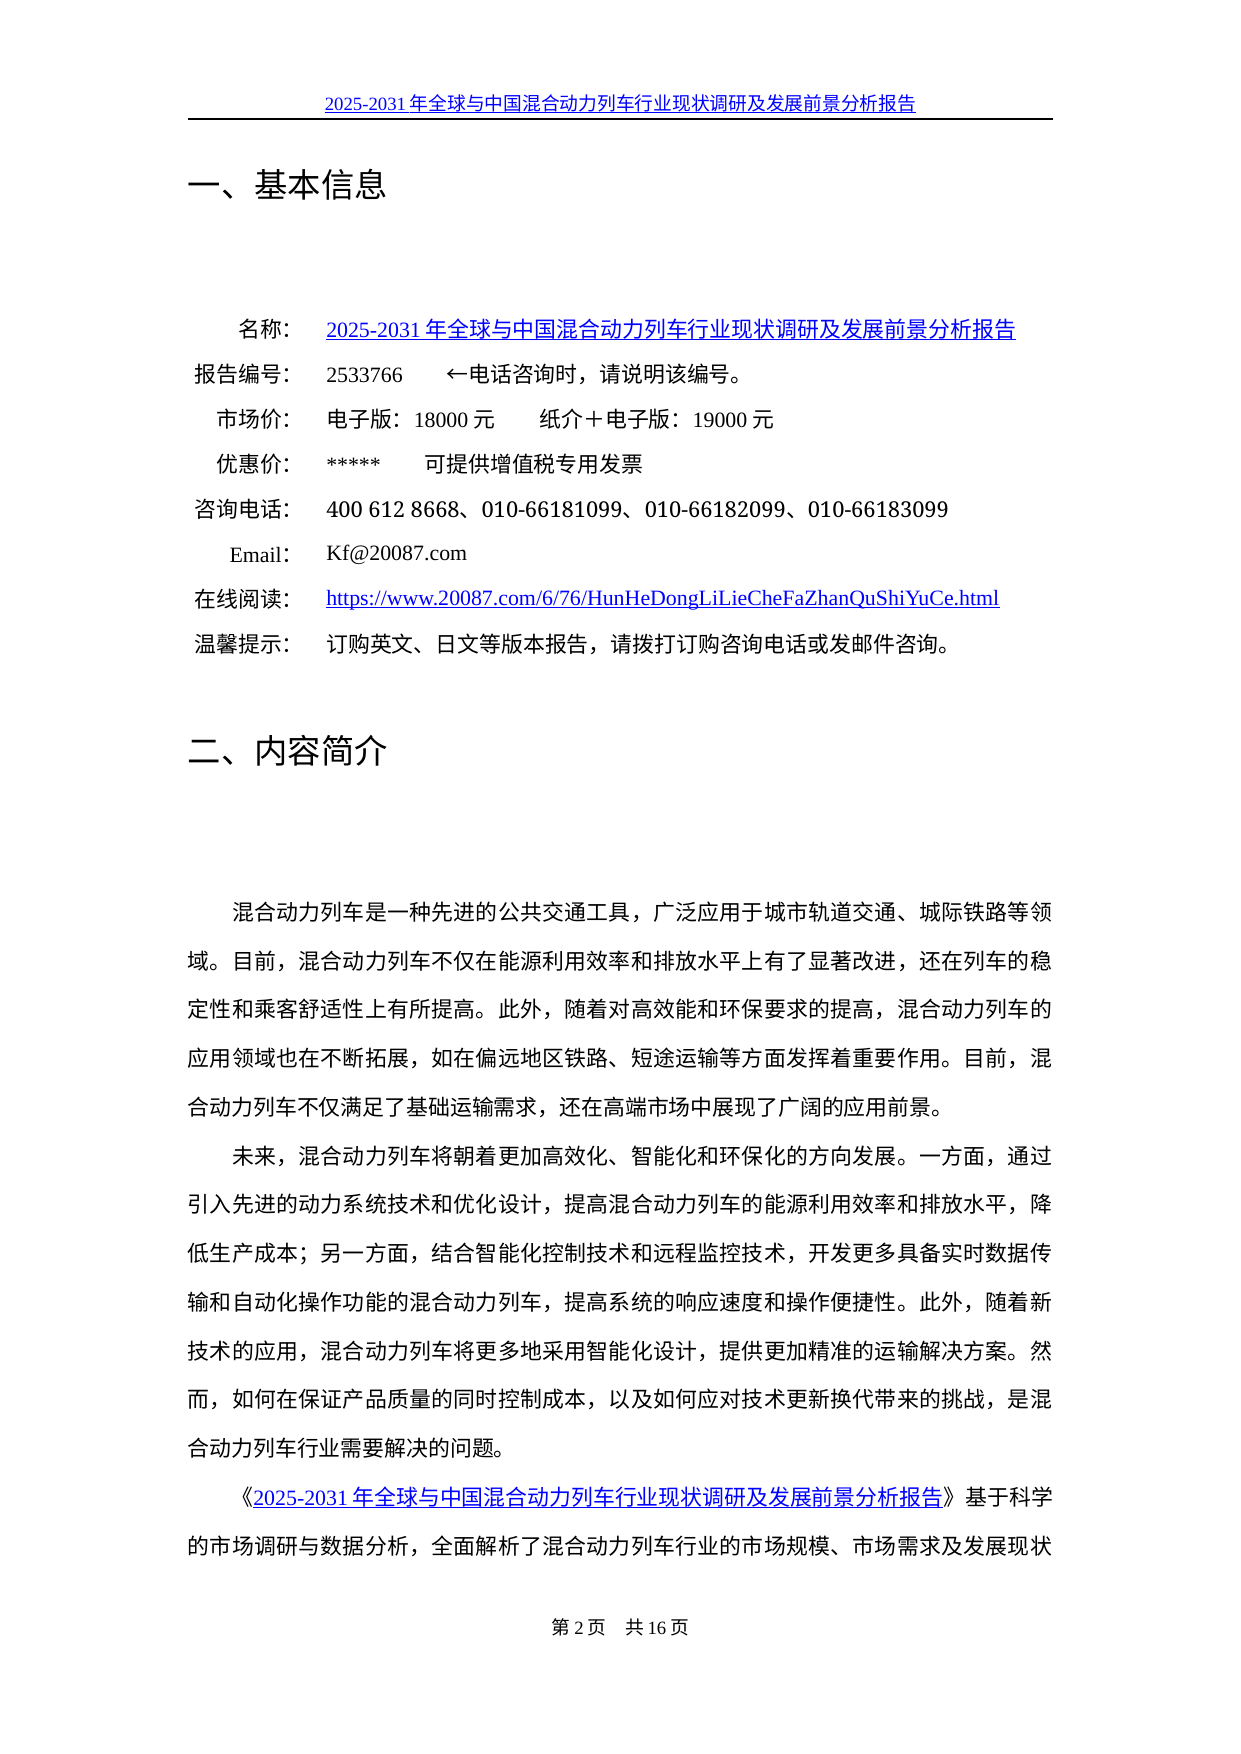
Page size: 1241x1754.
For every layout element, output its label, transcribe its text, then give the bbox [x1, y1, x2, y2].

table_cell 电子版：18000 元 纸介＋电子版：19000 元 [315, 402, 1073, 447]
table_header 名称： [167, 312, 315, 357]
table_cell 温馨提示： [167, 627, 315, 672]
table_cell Email： [167, 537, 315, 582]
table_cell Kf@20087.com [315, 537, 1073, 582]
table_cell [315, 582, 1073, 627]
title 一、基本信息 [187, 150, 1053, 215]
table_cell 市场价： [167, 402, 315, 447]
table_cell 在线阅读： [167, 582, 315, 627]
title 二、内容简介 [187, 717, 1053, 782]
table_header 2025-2031年全球与中国混合动力列车行业现状调研及发展前景分析报告 [315, 312, 1073, 357]
table_cell 咨询电话： [167, 492, 315, 537]
table_cell 订购英文、日文等版本报告，请拨打订购咨询电话或发邮件咨询。 [315, 627, 1073, 672]
table_cell 优惠价： [167, 447, 315, 492]
table_cell 2533766 ←电话咨询时，请说明该编号。 [315, 357, 1073, 402]
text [187, 894, 1053, 1561]
table_cell ***** 可提供增值税专用发票 [315, 447, 1073, 492]
table_cell 报告编号： [167, 357, 315, 402]
table_cell 400 612 8668、010-66181099、010-66182099、010-66183099 [315, 492, 1073, 537]
